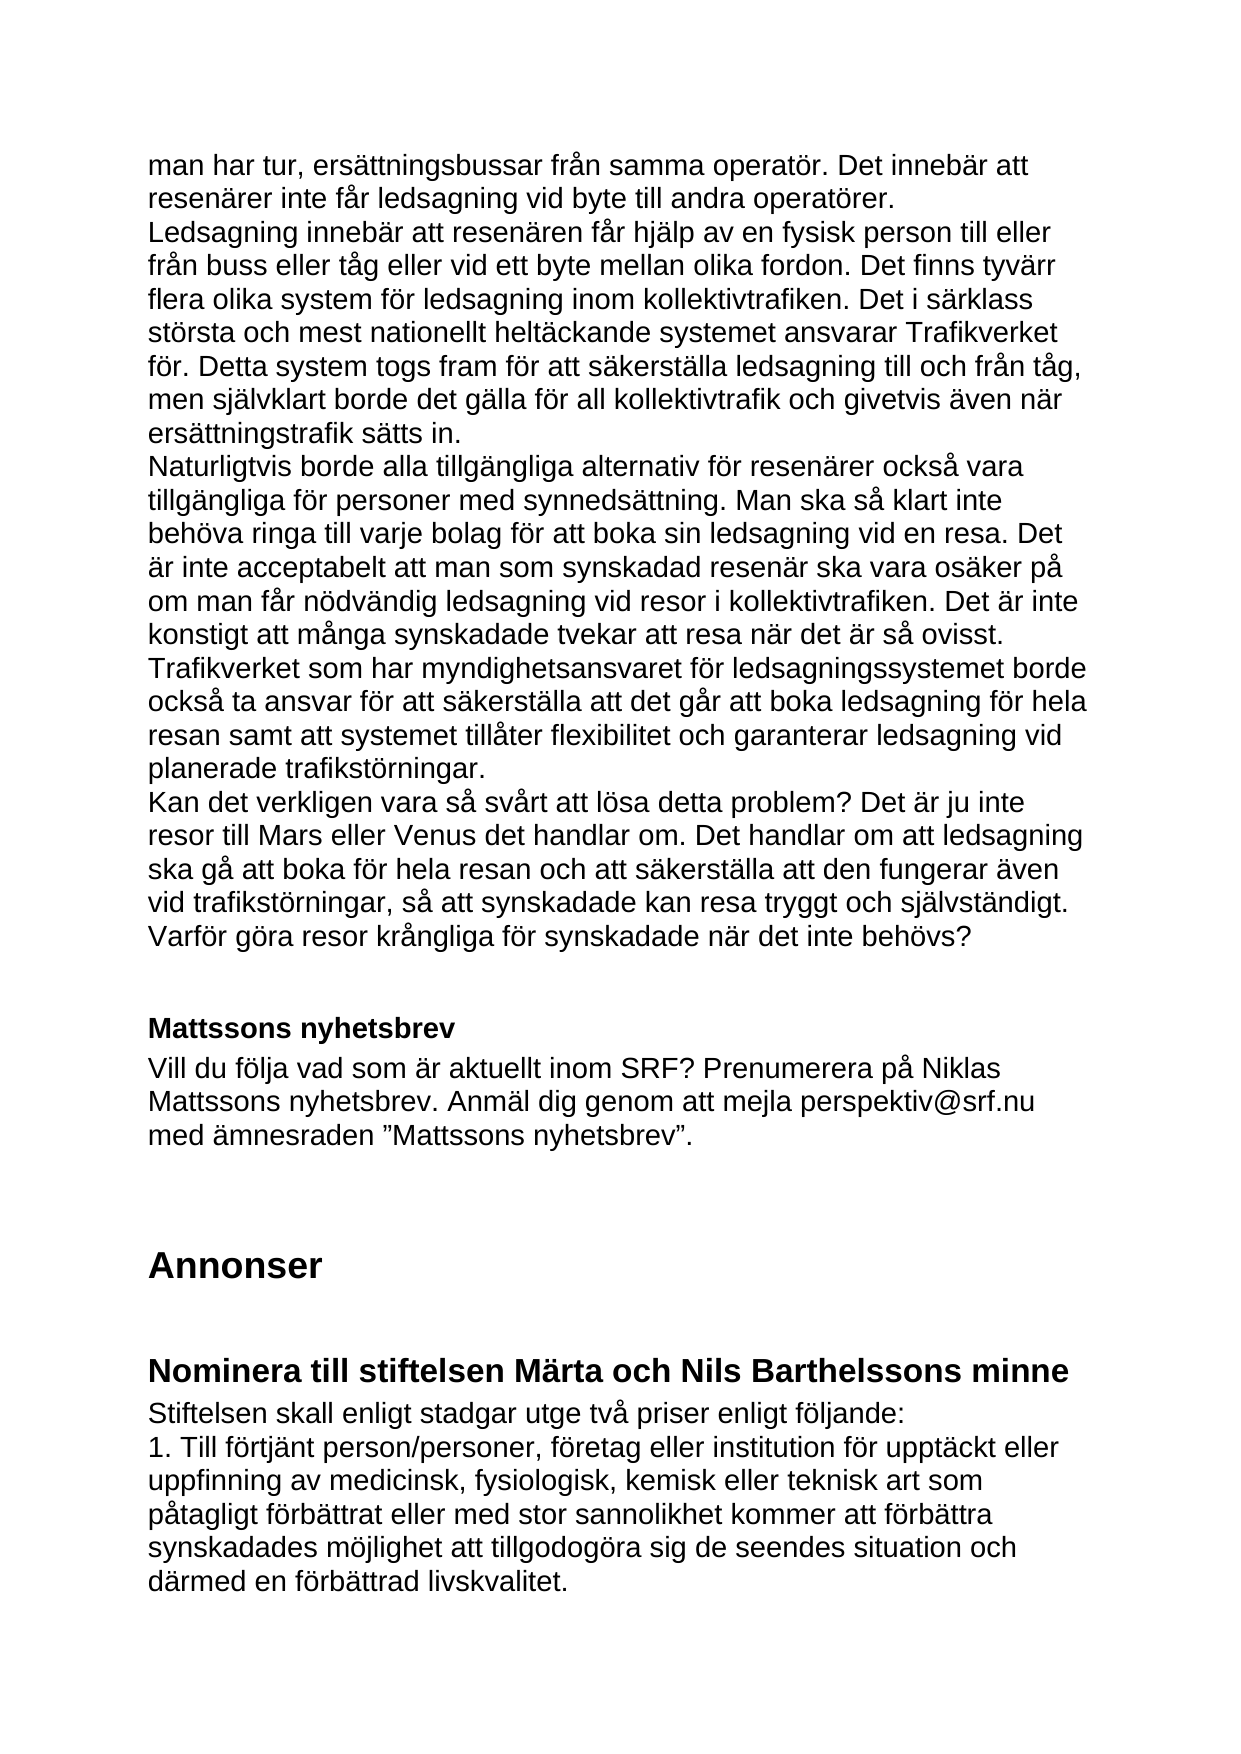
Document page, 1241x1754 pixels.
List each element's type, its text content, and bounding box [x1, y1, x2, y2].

text Kan det verkligen vara så svårt att lösa detta problem? Det är ju inte resor till Mars eller Venus det handlar om. Det handlar om att ledsagning ska gå att boka för hela resan och att säkerställa att den fungerar även vid trafikstörningar, så att synskadade kan resa tryggt och självständigt. Varför göra resor krångliga för synskadade när det inte behövs? [148, 785, 1093, 953]
text med ämnesraden ”Mattssons nyhetsbrev”. [148, 1118, 1093, 1152]
subtitle Mattssons nyhetsbrev [148, 1011, 1093, 1045]
text Stiftelsen skall enligt stadgar utge två priser enligt följande: [148, 1396, 1093, 1430]
text Naturligtvis borde alla tillgängliga alternativ för resenärer också vara tillgängliga för personer med synnedsättning. Man ska så klart inte behöva ringa till varje bolag för att boka sin ledsagning vid en resa. Det är inte acceptabelt att man som synskadad resenär ska vara osäker på om man får nödvändig ledsagning vid resor i kollektivtrafiken. Det är inte konstigt att många synskadade tvekar att resa när det är så ovisst. [148, 449, 1093, 651]
text Trafikverket som har myndighetsansvaret för ledsagningssystemet borde också ta ansvar för att säkerställa att det går att boka ledsagning för hela resan samt att systemet tillåter flexibilitet och garanterar ledsagning vid planerade trafikstörningar. [148, 651, 1093, 785]
text Vill du följa vad som är aktuellt inom SRF? Prenumerera på Niklas Mattssons nyhetsbrev. Anmäl dig genom att mejla perspektiv@srf.nu [148, 1051, 1093, 1118]
text Ledsagning innebär att resenären får hjälp av en fysisk person till eller från buss eller tåg eller vid ett byte mellan olika fordon. Det finns tyvärr flera olika system för ledsagning inom kollektivtrafiken. Det i särklass största och mest nationellt heltäckande systemet ansvarar Trafikverket för. Detta system togs fram för att säkerställa ledsagning till och från tåg, men självklart borde det gälla för all kollektivtrafik och givetvis även när ersättningstrafik sätts in. [148, 215, 1093, 449]
subtitle Nominera till stiftelsen Märta och Nils Barthelssons minne [148, 1352, 1093, 1390]
subtitle Annonser [148, 1244, 1093, 1287]
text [148, 148, 1093, 215]
text 1. Till förtjänt person/personer, företag eller institution för upptäckt eller uppfinning av medicinsk, fysiologisk, kemisk eller teknisk art som påtagligt förbättrat eller med stor sannolikhet kommer att förbättra synskadades möjlighet att tillgodogöra sig de seendes situation och därmed en förbättrad livskvalitet. [148, 1430, 1093, 1597]
